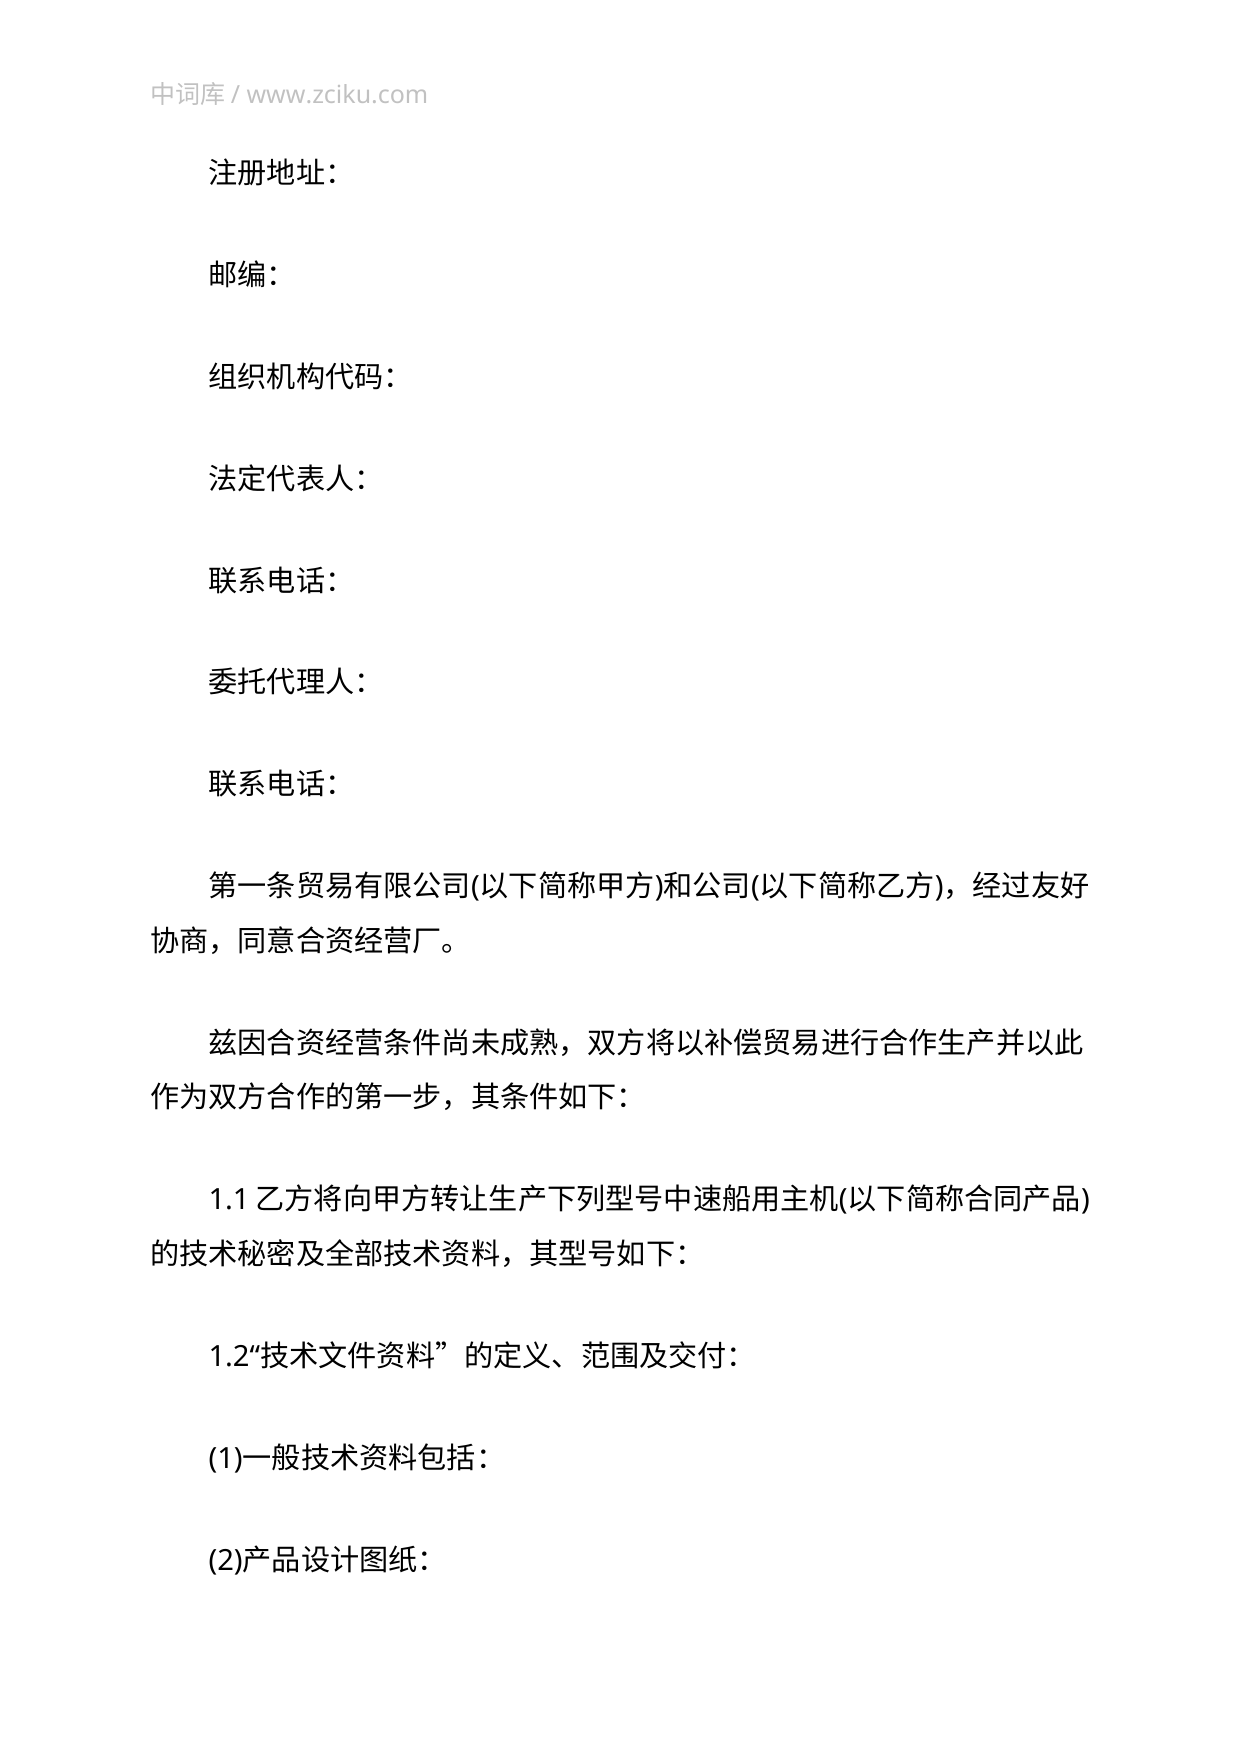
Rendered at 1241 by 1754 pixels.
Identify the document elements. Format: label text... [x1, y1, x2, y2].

text 第一条贸易有限公司(以下简称甲方)和公司(以下简称乙方)，经过友好协商，同意合资经营厂。 [150, 862, 1090, 960]
text 1.2“技术文件资料”的定义、范围及交付： [150, 1333, 1090, 1375]
text 组织机构代码： [150, 353, 1090, 396]
text (2)产品设计图纸： [150, 1537, 1090, 1579]
text 联系电话： [150, 761, 1090, 803]
text 邮编： [150, 252, 1090, 294]
text 法定代表人： [150, 455, 1090, 498]
text 委托代理人： [150, 659, 1090, 701]
text 联系电话： [150, 557, 1090, 599]
text (1)一般技术资料包括： [150, 1434, 1090, 1477]
text 注册地址： [150, 150, 1090, 192]
text 1.1乙方将向甲方转让生产下列型号中速船用主机(以下简称合同产品)的技术秘密及全部技术资料，其型号如下： [150, 1176, 1090, 1273]
text 兹因合资经营条件尚未成熟，双方将以补偿贸易进行合作生产并以此作为双方合作的第一步，其条件如下： [150, 1019, 1090, 1116]
